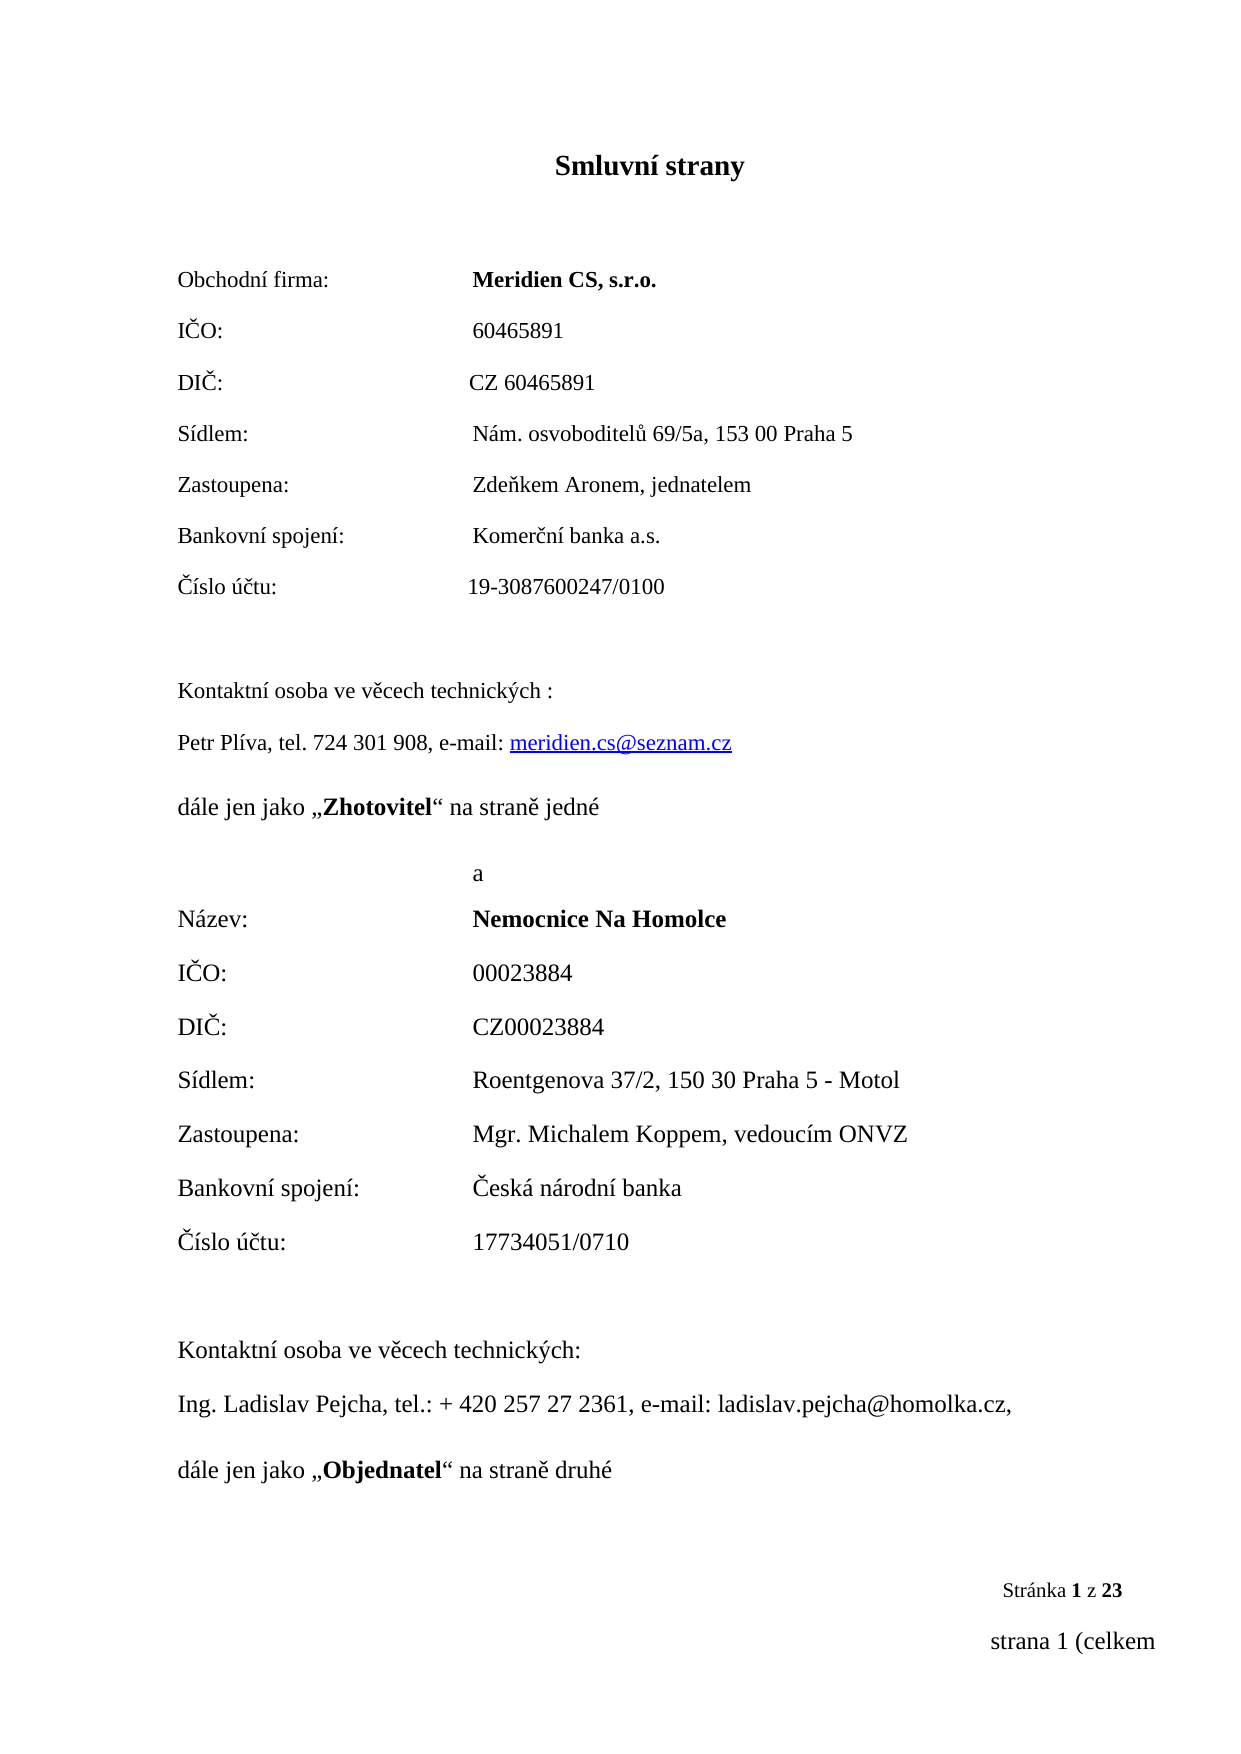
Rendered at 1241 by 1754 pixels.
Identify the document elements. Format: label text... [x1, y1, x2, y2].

text Kontaktní osoba ve věcech technických : [177, 678, 1122, 704]
text Číslo účtu: 17734051/0710 [177, 1227, 1122, 1256]
text DIČ: CZ00023884 [177, 1012, 1122, 1041]
text IČO: 60465891 [177, 317, 1122, 344]
text Sídlem: Roentgenova 37/2, 150 30 Praha 5 - Motol [177, 1066, 1122, 1094]
text Obchodní firma: Meridien CS, s.r.o. [177, 266, 1122, 293]
text Zastoupena: Mgr. Michalem Koppem, vedoucím ONVZ [177, 1119, 1122, 1148]
text Kontaktní osoba ve věcech technických: [177, 1335, 1122, 1364]
text DIČ: CZ 60465891 [177, 368, 1122, 395]
text Petr Plíva, tel. 724 301 908, e-mail: meridien.cs@seznam.cz [177, 729, 1122, 755]
text Smluvní strany [177, 148, 1122, 181]
text Sídlem: Nám. osvoboditelů 69/5a, 153 00 Praha 5 [177, 419, 1122, 446]
text IČO: 00023884 [177, 958, 1122, 987]
text Ing. Ladislav Pejcha, tel.: + 420 257 27 2361, e-mail: ladislav.pejcha@homolka.cz, [177, 1389, 1122, 1417]
text Bankovní spojení: Komerční banka a.s. [177, 522, 1122, 548]
text dále jen jako „Zhotovitel“ na straně jedné [177, 792, 1122, 821]
text Číslo účtu: 19-3087600247/0100 [177, 573, 1122, 599]
text Zastoupena: Zdeňkem Aronem, jednatelem [177, 471, 1122, 497]
text Bankovní spojení: Česká národní banka [177, 1173, 1122, 1202]
text a [399, 858, 1122, 887]
text Název: Nemocnice Na Homolce [177, 904, 1122, 933]
text dále jen jako „Objednatel“ na straně druhé [177, 1455, 1122, 1484]
